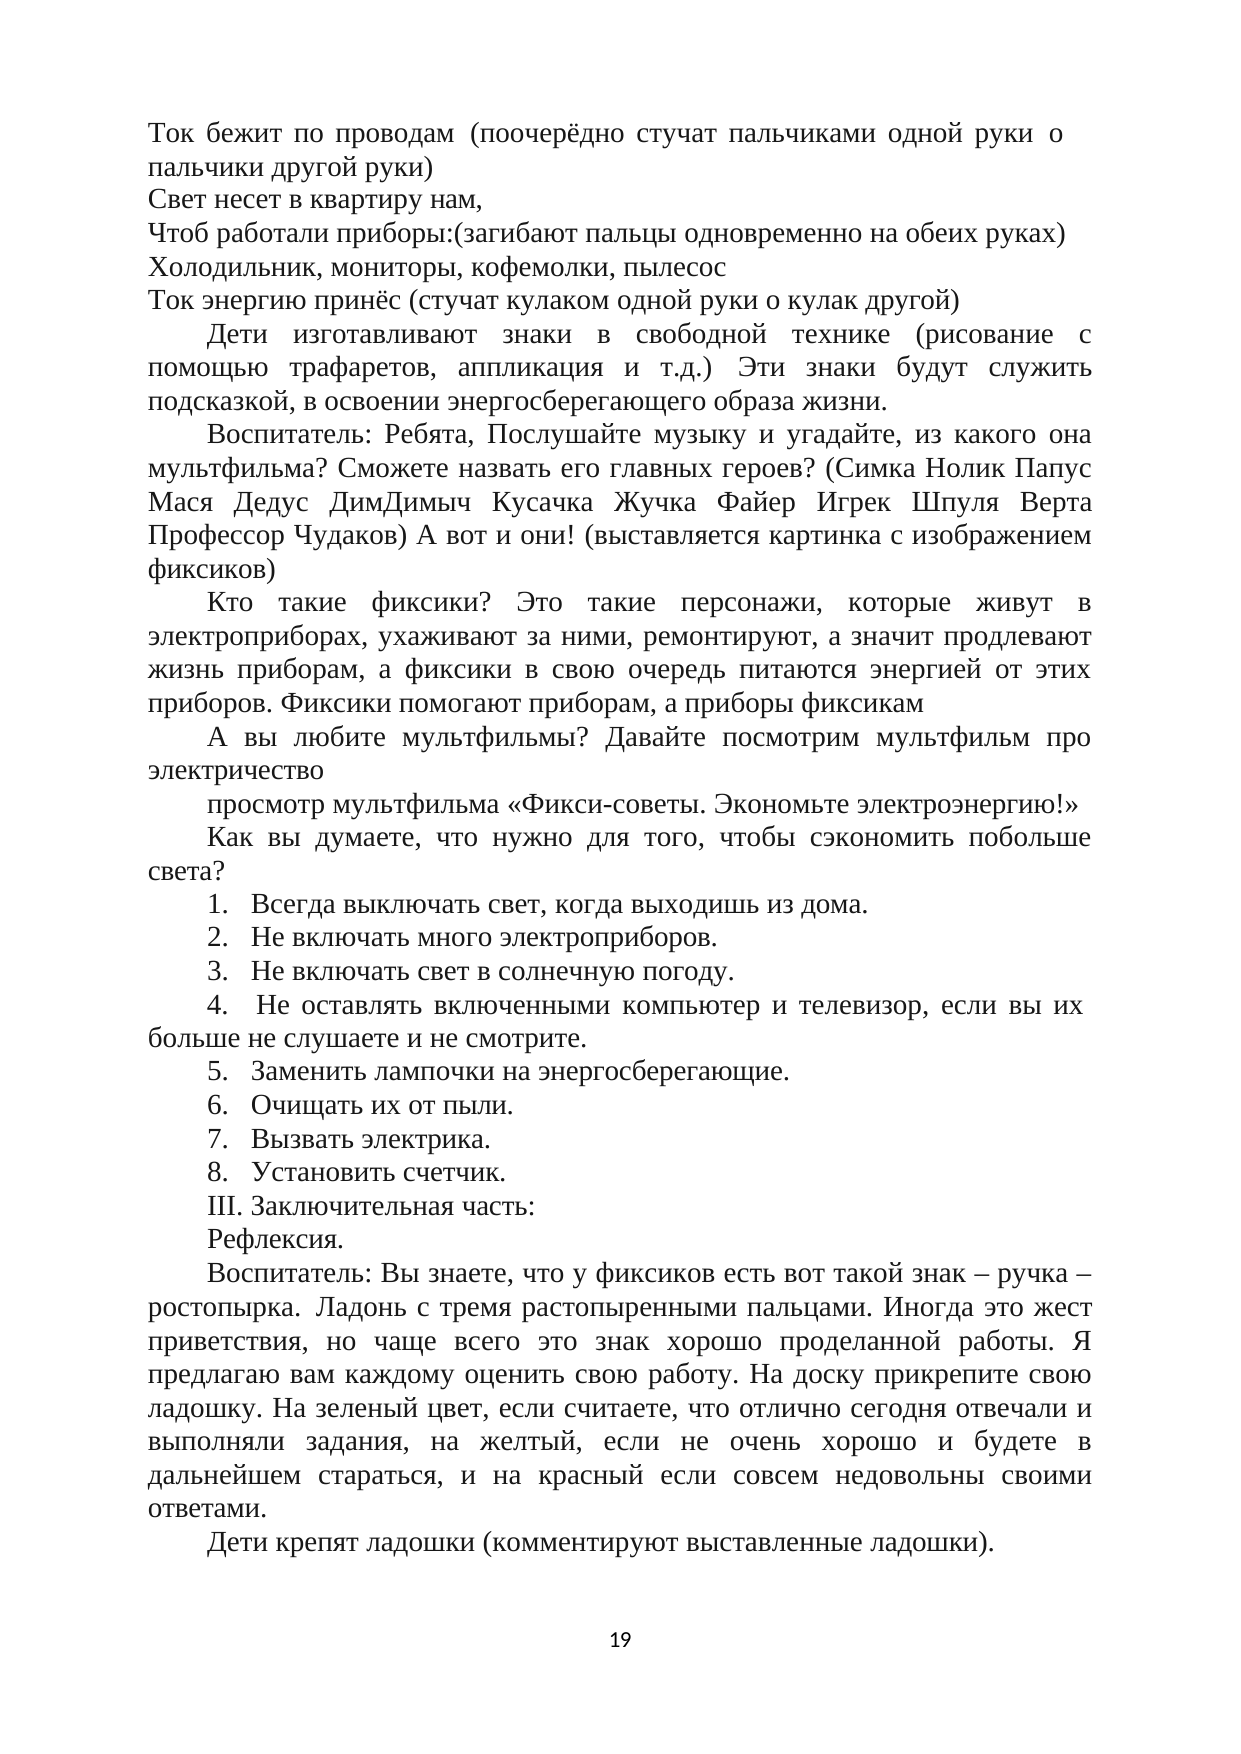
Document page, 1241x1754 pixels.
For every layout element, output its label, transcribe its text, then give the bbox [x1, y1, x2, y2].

text Воспитатель: Ребята, Послушайте музыку и угадайте, из какого она мультфильма? Сможете назвать его главных героев? (Симка Нолик Папус Мася Дедус ДимДимыч Кусачка Жучка Файер Игрек Шпуля Верта Профессор Чудаков) А вот и они! (выставляется картинка с изображением фиксиков) [148, 417, 1093, 584]
list Не включать свет в солнечную погоду. [207, 953, 1107, 987]
list Установить счетчик. [207, 1155, 1107, 1188]
text просмотр мультфильма «Фикси-советы. Экономьте электроэнергию!» [207, 786, 1107, 819]
text Чтоб работали приборы:(загибают пальцы одновременно на обеих руках) Холодильник, мониторы, кофемолки, пылесос [148, 215, 1107, 282]
text Дети изготавливают знаки в свободной технике (рисование с помощью трафаретов, аппликация и т.д.) Эти знаки будут служить подсказкой, в освоении энергосберегающего образа жизни. [148, 316, 1093, 417]
list Не включать много электроприборов. [207, 920, 1107, 953]
list Очищать их от пыли. [207, 1088, 1107, 1121]
text Дети крепят ладошки (комментируют выставленные ладошки). [207, 1524, 1107, 1557]
list Заключительная часть: [207, 1188, 1107, 1222]
text Как вы думаете, что нужно для того, чтобы сэкономить побольше света? [148, 819, 1093, 886]
text Воспитатель: Вы знаете, что у фиксиков есть вот такой знак – ручка – ростопырка. Ладонь с тремя растопыренными пальцами. Иногда это жест приветствия, но чаще всего это знак хорошо проделанной работы. Я предлагаю вам каждому оценить свою работу. На доску прикрепите свою ладошку. На зеленый цвет, если считаете, что отлично сегодня отвечали и выполняли задания, на желтый, если не очень хорошо и будете в дальнейшем стараться, и на красный если совсем недовольны своими ответами. [148, 1256, 1093, 1524]
list Заменить лампочки на энергосберегающие. [207, 1054, 1107, 1088]
text Рефлексия. [207, 1222, 1107, 1256]
text Ток энергию принёс (стучат кулаком одной руки о кулак другой) [148, 282, 1107, 316]
list Вызвать электрика. [207, 1121, 1107, 1155]
text А вы любите мультфильмы? Давайте посмотрим мультфильм про электричество [148, 719, 1092, 786]
text Ток бежит по проводам (поочерёдно стучат пальчиками одной руки о пальчики другой руки) [148, 115, 1107, 182]
list Не оставлять включенными компьютер и телевизор, если вы их больше не слушаете и не смотрите. [148, 987, 1092, 1054]
text Кто такие фиксики? Это такие персонажи, которые живут в электроприборах, ухаживают за ними, ремонтируют, а значит продлевают жизнь приборам, а фиксики в свою очередь питаются энергией от этих приборов. Фиксики помогают приборам, а приборы фиксикам [148, 584, 1092, 719]
text Свет несет в квартиру нам, [148, 182, 1107, 215]
list Всегда выключать свет, когда выходишь из дома. [207, 886, 1107, 920]
